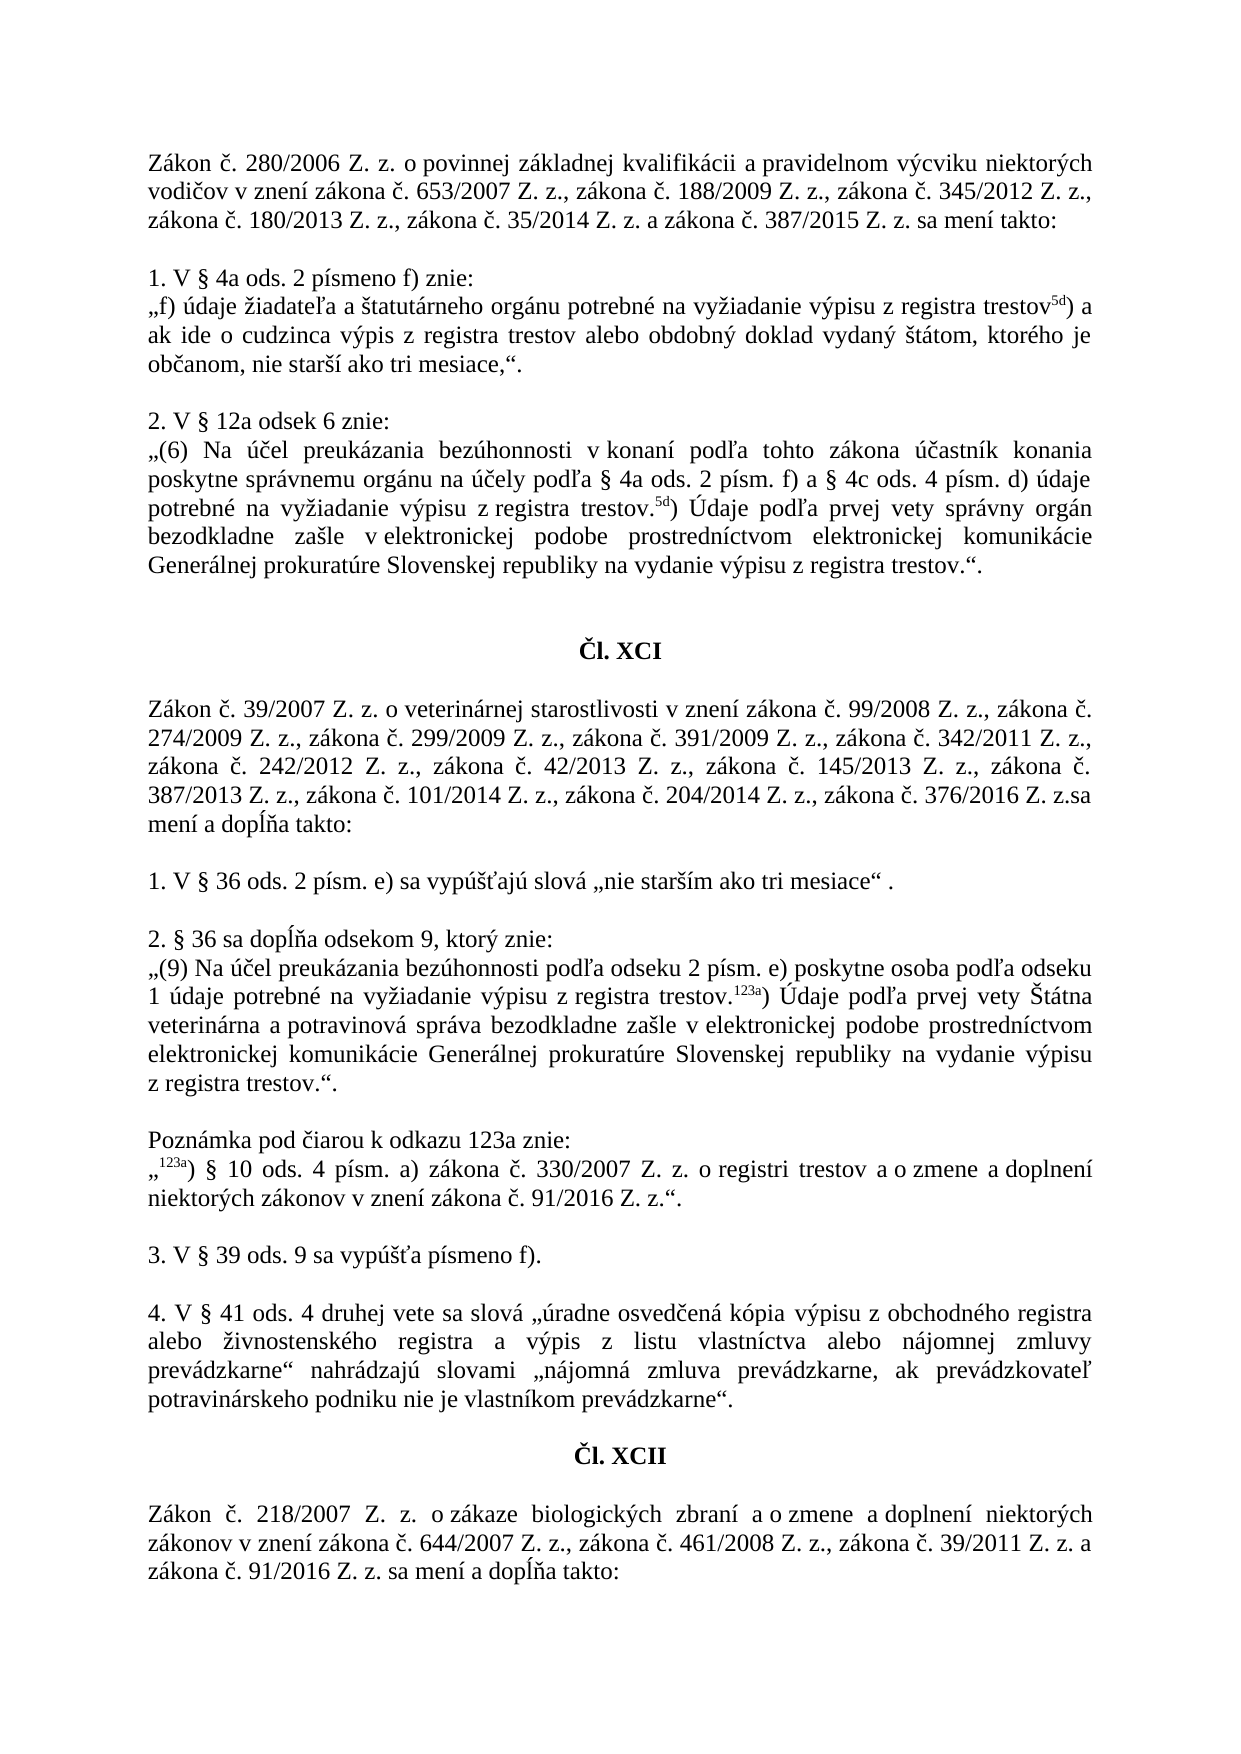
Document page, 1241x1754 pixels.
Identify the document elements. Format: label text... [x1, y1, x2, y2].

text 1. V § 4a ods. 2 písmeno f) znie: [148, 263, 1093, 291]
text 4. V § 41 ods. 4 druhej vete sa slová „úradne osvedčená kópia výpisu z obchodného registra alebo živnostenského registra a výpis z listu vlastníctva alebo nájomnej zmluvy prevádzkarne“ nahrádzajú slovami „nájomná zmluva prevádzkarne, ak prevádzkovateľ potravinárskeho podniku nie je vlastníkom prevádzkarne“. [148, 1355, 1093, 1413]
text Zákon č. 39/2007 Z. z. o veterinárnej starostlivosti v znení zákona č. 99/2008 Z. z., zákona č. 274/2009 Z. z., zákona č. 299/2009 Z. z., zákona č. 391/2009 Z. z., zákona č. 342/2011 Z. z., zákona č. 242/2012 Z. z., zákona č. 42/2013 Z. z., zákona č. 145/2013 Z. z., zákona č. 387/2013 Z. z., zákona č. 101/2014 Z. z., zákona č. 204/2014 Z. z., zákona č. 376/2016 Z. z.sa mení a dopĺňa takto: [148, 694, 1093, 838]
text 1. V § 36 ods. 2 písm. e) sa vypúšťajú slová „nie starším ako tri mesiace“ . [148, 866, 1093, 895]
text Zákon č. 218/2007 Z. z. o zákaze biologických zbraní a o zmene a doplnení niektorých zákonov v znení zákona č. 644/2007 Z. z., zákona č. 461/2008 Z. z., zákona č. 39/2011 Z. z. a zákona č. 91/2016 Z. z. sa mení a dopĺňa takto: [148, 1499, 1093, 1585]
text 3. V § 39 ods. 9 sa vypúšťa písmeno f). [148, 1240, 1093, 1269]
text Poznámka pod čiarou k odkazu 123a znie: [148, 1125, 1093, 1154]
text „f) údaje žiadateľa a štatutárneho orgánu potrebné na vyžiadanie výpisu z registra trestov5d) a ak ide o cudzinca výpis z registra trestov alebo obdobný doklad vydaný štátom, ktorého je občanom, nie starší ako tri mesiace,“. [148, 291, 1093, 378]
text Čl. XCI [148, 636, 1093, 665]
text 2. V § 12a odsek 6 znie: [148, 406, 1093, 435]
text „(9) Na účel preukázania bezúhonnosti podľa odseku 2 písm. e) poskytne osoba podľa odseku 1 údaje potrebné na vyžiadanie výpisu z registra trestov.123a) Údaje podľa prvej vety Štátna veterinárna a potravinová správa bezodkladne zašle v elektronickej podobe prostredníctvom elektronickej komunikácie Generálnej prokuratúre Slovenskej republiky na vydanie výpisu z registra trestov.“. [148, 953, 1093, 1096]
text 2. § 36 sa dopĺňa odsekom 9, ktorý znie: [148, 924, 1093, 953]
text „123a) § 10 ods. 4 písm. a) zákona č. 330/2007 Z. z. o registri trestov a o zmene a doplnení niektorých zákonov v znení zákona č. 91/2016 Z. z.“. [148, 1154, 1093, 1211]
text Zákon č. 280/2006 Z. z. o povinnej základnej kvalifikácii a pravidelnom výcviku niektorých vodičov v znení zákona č. 653/2007 Z. z., zákona č. 188/2009 Z. z., zákona č. 345/2012 Z. z., zákona č. 180/2013 Z. z., zákona č. 35/2014 Z. z. a zákona č. 387/2015 Z. z. sa mení takto: [148, 148, 1093, 234]
text „(6) Na účel preukázania bezúhonnosti v konaní podľa tohto zákona účastník konania poskytne správnemu orgánu na účely podľa § 4a ods. 2 písm. f) a § 4c ods. 4 písm. d) údaje potrebné na vyžiadanie výpisu z registra trestov.5d) Údaje podľa prvej vety správny orgán bezodkladne zašle v elektronickej podobe prostredníctvom elektronickej komunikácie Generálnej prokuratúre Slovenskej republiky na vydanie výpisu z registra trestov.“. [148, 435, 1093, 579]
text Čl. XCII [148, 1441, 1093, 1470]
